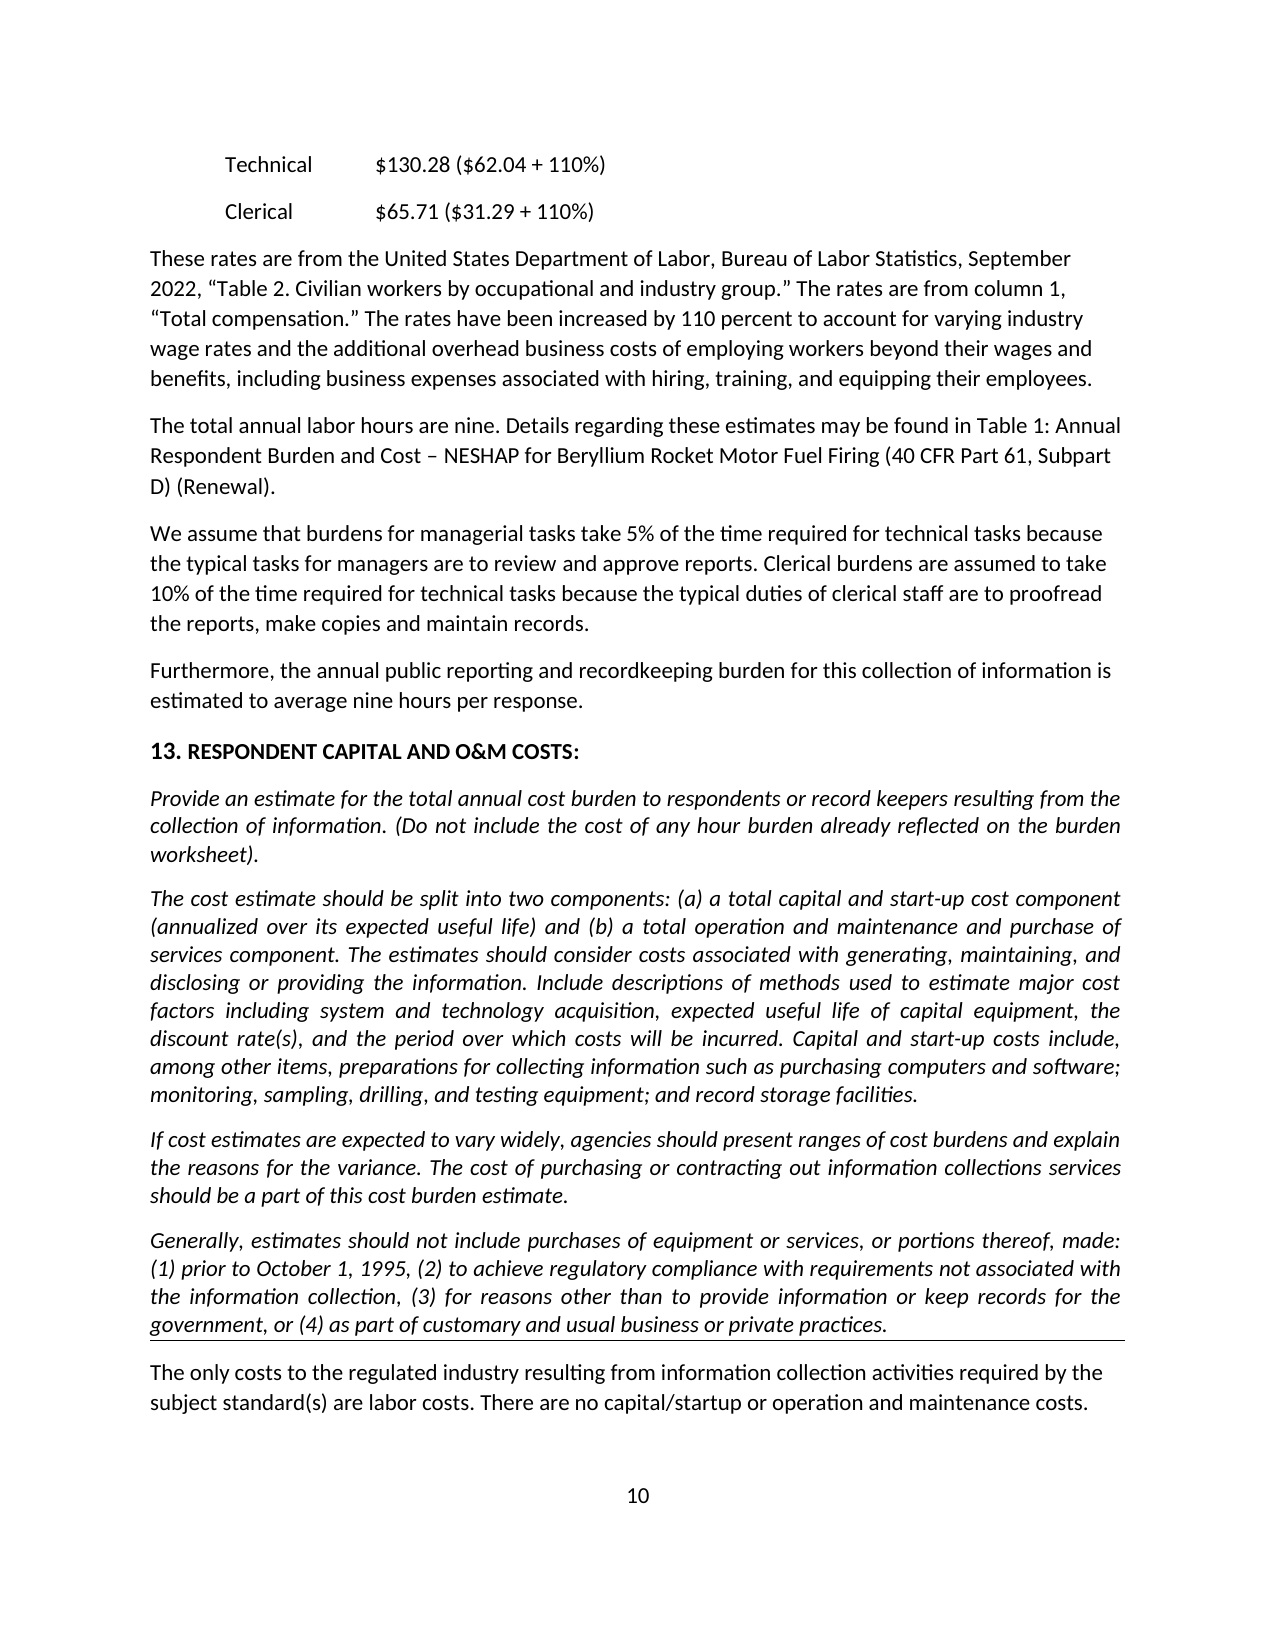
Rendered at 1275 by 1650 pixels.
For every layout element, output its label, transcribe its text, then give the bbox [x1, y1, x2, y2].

text The total annual labor hours are nine. Details regarding these estimates may be found in Table 1: Annual Respondent Burden and Cost – NESHAP for Beryllium Rocket Motor Fuel Firing (40 CFR Part 61, Subpart D) (Renewal). [150, 411, 1125, 500]
text Provide an estimate for the total annual cost burden to respondents or record keepers resulting from the collection of information. (Do not include the cost of any hour burden already reflected on the burden worksheet). [150, 784, 1125, 868]
text If cost estimates are expected to vary widely, agencies should present ranges of cost burdens and explain the reasons for the variance. The cost of purchasing or contracting out information collections services should be a part of this cost burden estimate. [150, 1125, 1125, 1209]
text These rates are from the United States Department of Labor, Bureau of Labor Statistics, September 2022, “Table 2. Civilian workers by occupational and industry group.” The rates are from column 1, “Total compensation.” The rates have been increased by 110 percent to account for varying industry wage rates and the additional overhead business costs of employing workers beyond their wages and benefits, including business expenses associated with hiring, training, and equipping their employees. [150, 244, 1125, 393]
text Technical $130.28 ($62.04 + 110%) [225, 150, 1125, 178]
text Clerical $65.71 ($31.29 + 110%) [225, 197, 1125, 225]
text Generally, estimates should not include purchases of equipment or services, or portions thereof, made: (1) prior to October 1, 1995, (2) to achieve regulatory compliance with requirements not associated with the information collection, (3) for reasons other than to provide information or keep records for the government, or (4) as part of customary and usual business or private practices. [150, 1226, 1125, 1340]
text The only costs to the regulated industry resulting from information collection activities required by the subject standard(s) are labor costs. There are no capital/startup or operation and maintenance costs. [150, 1358, 1125, 1416]
text The cost estimate should be split into two components: (a) a total capital and start-up cost component (annualized over its expected useful life) and (b) a total operation and maintenance and purchase of services component. The estimates should consider costs associated with generating, maintaining, and disclosing or providing the information. Include descriptions of methods used to estimate major cost factors including system and technology acquisition, expected useful life of capital equipment, the discount rate(s), and the period over which costs will be incurred. Capital and start-up costs include, among other items, preparations for collecting information such as purchasing computers and software; monitoring, sampling, drilling, and testing equipment; and record storage facilities. [150, 884, 1125, 1108]
text We assume that burdens for managerial tasks take 5% of the time required for technical tasks because the typical tasks for managers are to review and approve reports. Clerical burdens are assumed to take 10% of the time required for technical tasks because the typical duties of clerical staff are to proofread the reports, make copies and maintain records. [150, 519, 1125, 637]
text Furthermore, the annual public reporting and recordkeeping burden for this collection of information is estimated to average nine hours per response. [150, 656, 1125, 714]
subtitle RESPONDENT CAPITAL AND O&M COSTS: [150, 735, 1125, 765]
